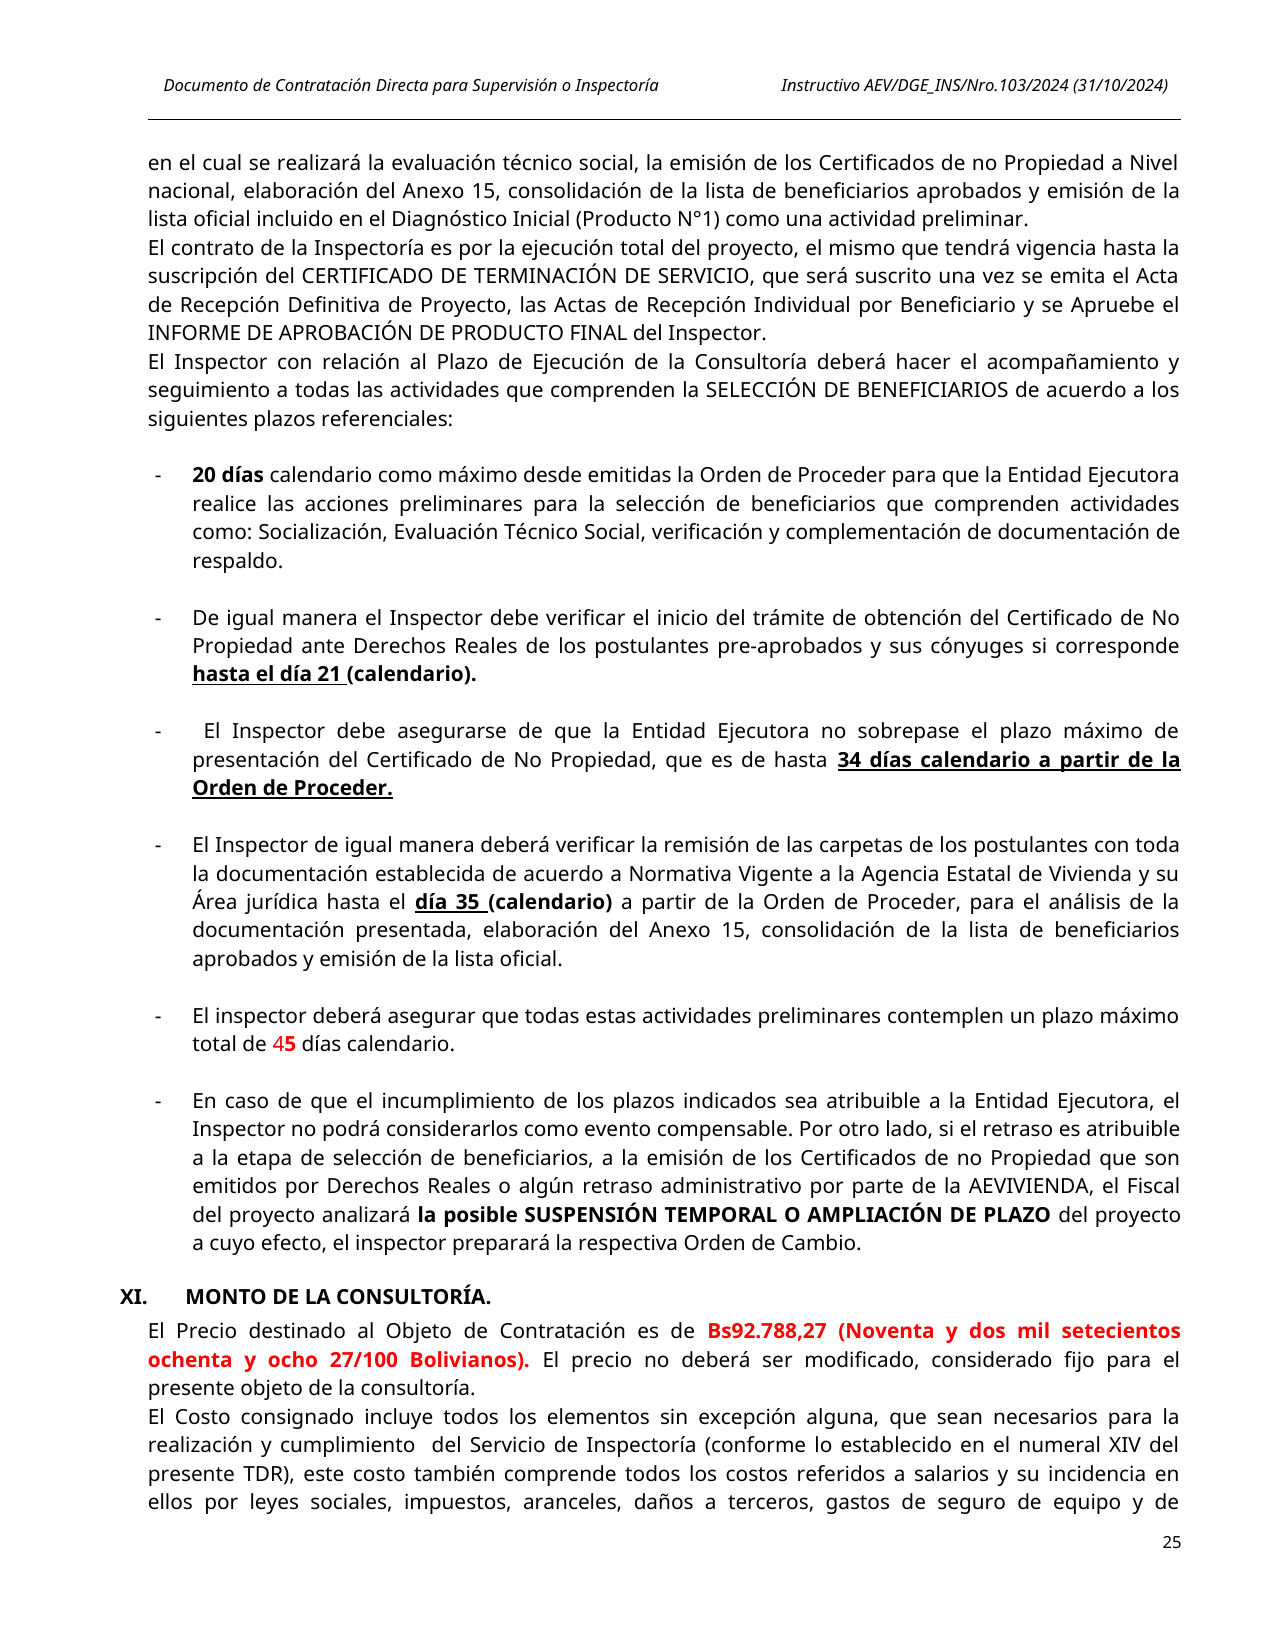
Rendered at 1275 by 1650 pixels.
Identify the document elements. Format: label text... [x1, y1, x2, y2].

text El Precio destinado al Objeto de Contratación es de Bs92.788,27 (Noventa y dos mil setecientos ochenta y ocho 27/100 Bolivianos). El precio no deberá ser modificado, considerado fijo para el presente objeto de la consultoría. [148, 1316, 1181, 1402]
list De igual manera el Inspector debe verificar el inicio del trámite de obtención del Certificado de No Propiedad ante Derechos Reales de los postulantes pre-aprobados y sus cónyuges si corresponde hasta el día 21 (calendario). [154, 603, 1181, 688]
list El inspector deberá asegurar que todas estas actividades preliminares contemplen un plazo máximo total de 45 días calendario. [154, 1001, 1181, 1058]
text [148, 148, 1181, 233]
list El Inspector debe asegurarse de que la Entidad Ejecutora no sobrepase el plazo máximo de presentación del Certificado de No Propiedad, que es de hasta 34 días calendario a partir de la Orden de Proceder. [154, 716, 1181, 802]
list MONTO DE LA CONSULTORÍA. [148, 1282, 1181, 1310]
text El Inspector con relación al Plazo de Ejecución de la Consultoría deberá hacer el acompañamiento y seguimiento a todas las actividades que comprenden la SELECCIÓN DE BENEFICIARIOS de acuerdo a los siguientes plazos referenciales: [148, 347, 1181, 432]
text El contrato de la Inspectoría es por la ejecución total del proyecto, el mismo que tendrá vigencia hasta la suscripción del CERTIFICADO DE TERMINACIÓN DE SERVICIO, que será suscrito una vez se emita el Acta de Recepción Definitiva de Proyecto, las Actas de Recepción Individual por Beneficiario y se Apruebe el INFORME DE APROBACIÓN DE PRODUCTO FINAL del Inspector. [148, 233, 1181, 347]
list En caso de que el incumplimiento de los plazos indicados sea atribuible a la Entidad Ejecutora, el Inspector no podrá considerarlos como evento compensable. Por otro lado, si el retraso es atribuible a la etapa de selección de beneficiarios, a la emisión de los Certificados de no Propiedad que son emitidos por Derechos Reales o algún retraso administrativo por parte de la AEVIVIENDA, el Fiscal del proyecto analizará la posible SUSPENSIÓN TEMPORAL O AMPLIACIÓN DE PLAZO del proyecto a cuyo efecto, el inspector preparará la respectiva Orden de Cambio. [154, 1086, 1181, 1257]
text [148, 1402, 1181, 1516]
list El Inspector de igual manera deberá verificar la remisión de las carpetas de los postulantes con toda la documentación establecida de acuerdo a Normativa Vigente a la Agencia Estatal de Vivienda y su Área jurídica hasta el día 35 (calendario) a partir de la Orden de Proceder, para el análisis de la documentación presentada, elaboración del Anexo 15, consolidación de la lista de beneficiarios aprobados y emisión de la lista oficial. [154, 830, 1181, 972]
list 20 días calendario como máximo desde emitidas la Orden de Proceder para que la Entidad Ejecutora realice las acciones preliminares para la selección de beneficiarios que comprenden actividades como: Socialización, Evaluación Técnico Social, verificación y complementación de documentación de respaldo. [154, 461, 1181, 574]
